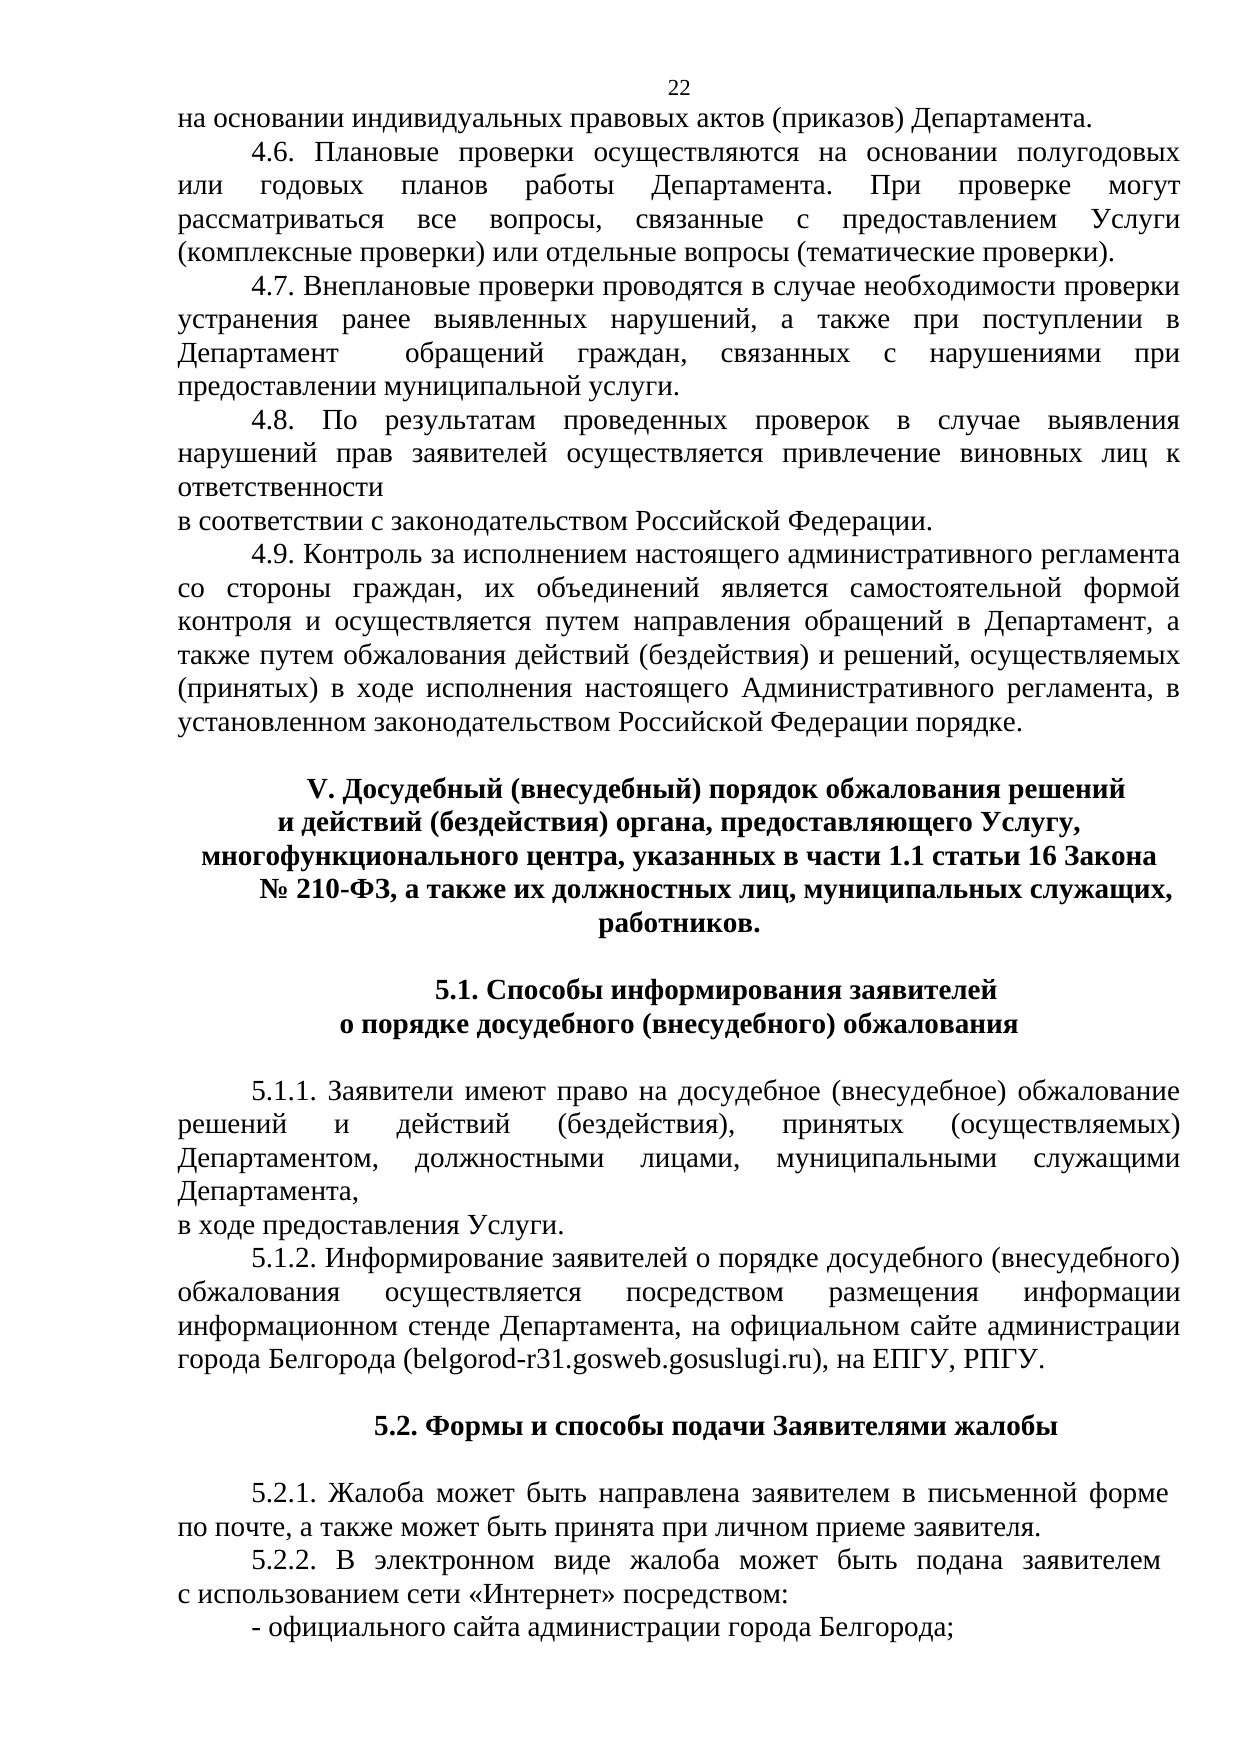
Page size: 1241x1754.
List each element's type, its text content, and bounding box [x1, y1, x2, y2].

text 5.1. Способы информирования заявителей о порядке досудебного (внесудебного) обжалования [177, 972, 1181, 1039]
text - официального сайта администрации города Белгорода; [177, 1609, 1181, 1643]
text 4.9. Контроль за исполнением настоящего административного регламента со стороны граждан, их объединений является самостоятельной формой контроля и осуществляется путем направления обращений в Департамент, а также путем обжалования действий (бездействия) и решений, осуществляемых (принятых) в ходе исполнения настоящего Административного регламента, в установленном законодательством Российской Федерации порядке. [177, 536, 1181, 737]
text 5.2.2. В электронном виде жалоба может быть подана заявителем с использованием сети «Интернет» посредством: [177, 1542, 1181, 1609]
text 5.1.1. Заявители имеют право на досудебное (внесудебное) обжалование решений и действий (бездействия), принятых (осуществляемых) Департаментом, должностными лицами, муниципальными служащими Департамента, в ходе предоставления Услуги. [177, 1073, 1181, 1241]
text № 210-ФЗ, а также их должностных лиц, муниципальных служащих, работников. [177, 872, 1181, 939]
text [177, 100, 1181, 134]
text 5.2.1. Жалоба может быть направлена заявителем в письменной форме по почте, а также может быть принята при личном приеме заявителя. [177, 1475, 1181, 1542]
text 4.6. Плановые проверки осуществляются на основании полугодовых или годовых планов работы Департамента. При проверке могут рассматриваться все вопросы, связанные с предоставлением Услуги (комплексные проверки) или отдельные вопросы (тематические проверки). [177, 134, 1181, 268]
text 5.1.2. Информирование заявителей о порядке досудебного (внесудебного) обжалования осуществляется посредством размещения информации информационном стенде Департамента, на официальном сайте администрации города Белгорода (belgorod-r31.gosweb.gosuslugi.ru), на ЕПГУ, РПГУ. [177, 1241, 1181, 1375]
text V. Досудебный (внесудебный) порядок обжалования решений и действий (бездействия) органа, предоставляющего Услугу, многофункционального центра, указанных в части 1.1 статьи 16 Закона [177, 771, 1181, 872]
text 4.7. Внеплановые проверки проводятся в случае необходимости проверки устранения ранее выявленных нарушений, а также при поступлении в Департамент обращений граждан, связанных с нарушениями при предоставлении муниципальной услуги. [177, 268, 1181, 402]
text 4.8. По результатам проведенных проверок в случае выявления нарушений прав заявителей осуществляется привлечение виновных лиц к ответственности в соответствии с законодательством Российской Федерации. [177, 402, 1181, 536]
text 5.2. Формы и способы подачи Заявителями жалобы [177, 1408, 1181, 1442]
